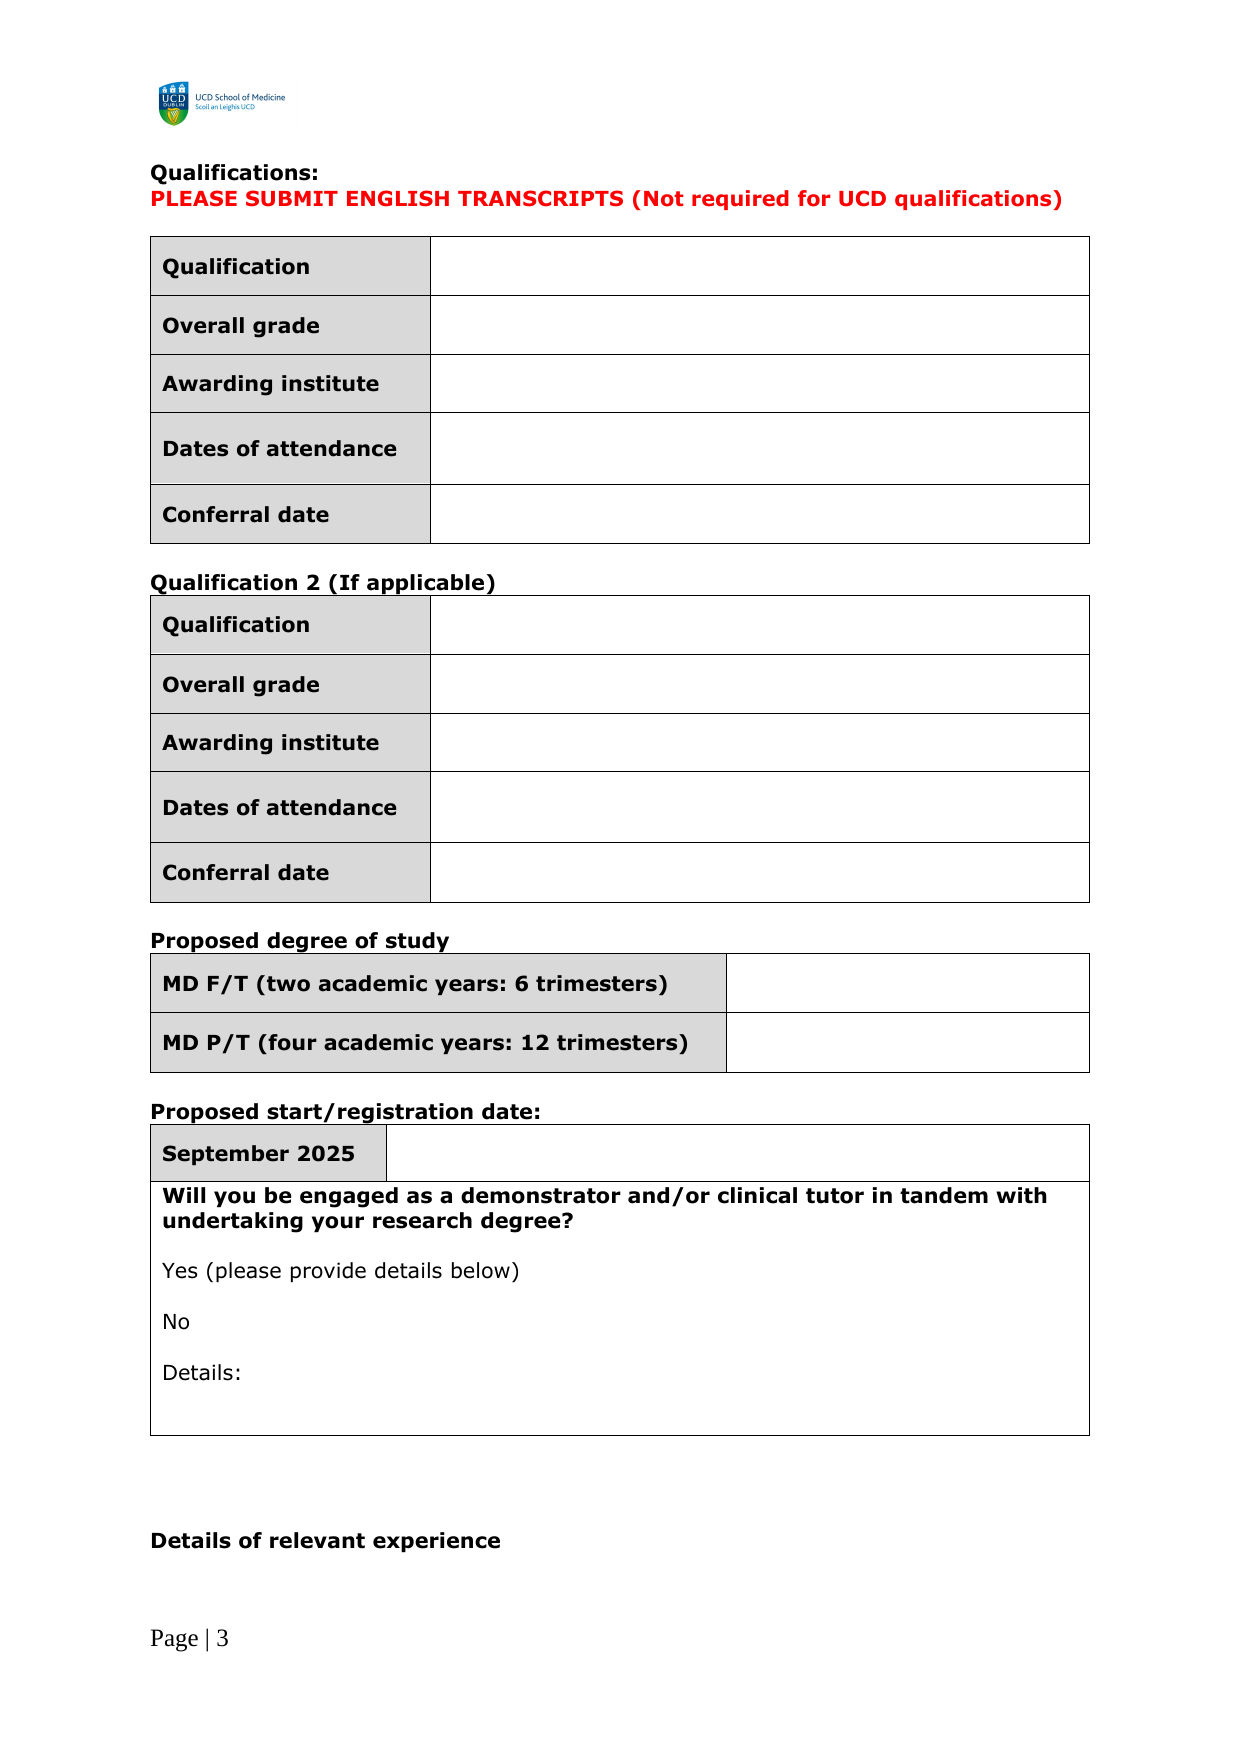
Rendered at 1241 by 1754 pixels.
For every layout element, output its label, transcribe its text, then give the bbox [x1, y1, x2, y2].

table_header MD F/T (two academic years: 6 trimesters) [151, 954, 726, 1012]
text Qualification 2 (If applicable) [150, 569, 1090, 594]
table_cell [431, 772, 1089, 842]
table_cell [431, 355, 1089, 412]
table_header [727, 954, 1089, 1012]
table_cell Dates of attendance [151, 772, 430, 842]
table_cell [431, 485, 1089, 543]
table_cell Conferral date [151, 843, 430, 902]
table_cell [431, 413, 1089, 483]
text Proposed start/registration date: [150, 1098, 1090, 1123]
text Proposed degree of study [150, 928, 1090, 953]
table_cell Awarding institute [151, 355, 430, 412]
picture [150, 73, 300, 132]
text PLEASE SUBMIT ENGLISH TRANSCRIPTS (Not required for UCD qualifications) [150, 185, 1090, 211]
table_cell Overall grade [151, 655, 430, 713]
table_cell [431, 655, 1089, 713]
table_cell MD P/T (four academic years: 12 trimesters) [151, 1013, 726, 1072]
table_cell [727, 1013, 1089, 1072]
table_header September 2025 [151, 1125, 386, 1181]
table_cell Conferral date [151, 485, 430, 543]
table_cell [431, 843, 1089, 902]
table_header Qualification [151, 596, 430, 653]
table_cell Dates of attendance [151, 413, 430, 483]
table_cell [431, 296, 1089, 354]
table_header [431, 596, 1089, 653]
table_cell [431, 714, 1089, 771]
table_header [431, 237, 1089, 295]
table_cell Overall grade [151, 296, 430, 354]
table_cell Will you be engaged as a demonstrator and/or clinical tutor in tandem with undertaking your research degree? Yes (please provide details below) No Details: [151, 1182, 1089, 1435]
table_header Qualification [151, 237, 430, 295]
text Qualifications: [150, 160, 1090, 185]
text Details of relevant experience [150, 1528, 1090, 1553]
table_cell Awarding institute [151, 714, 430, 771]
table_header [387, 1125, 1089, 1181]
